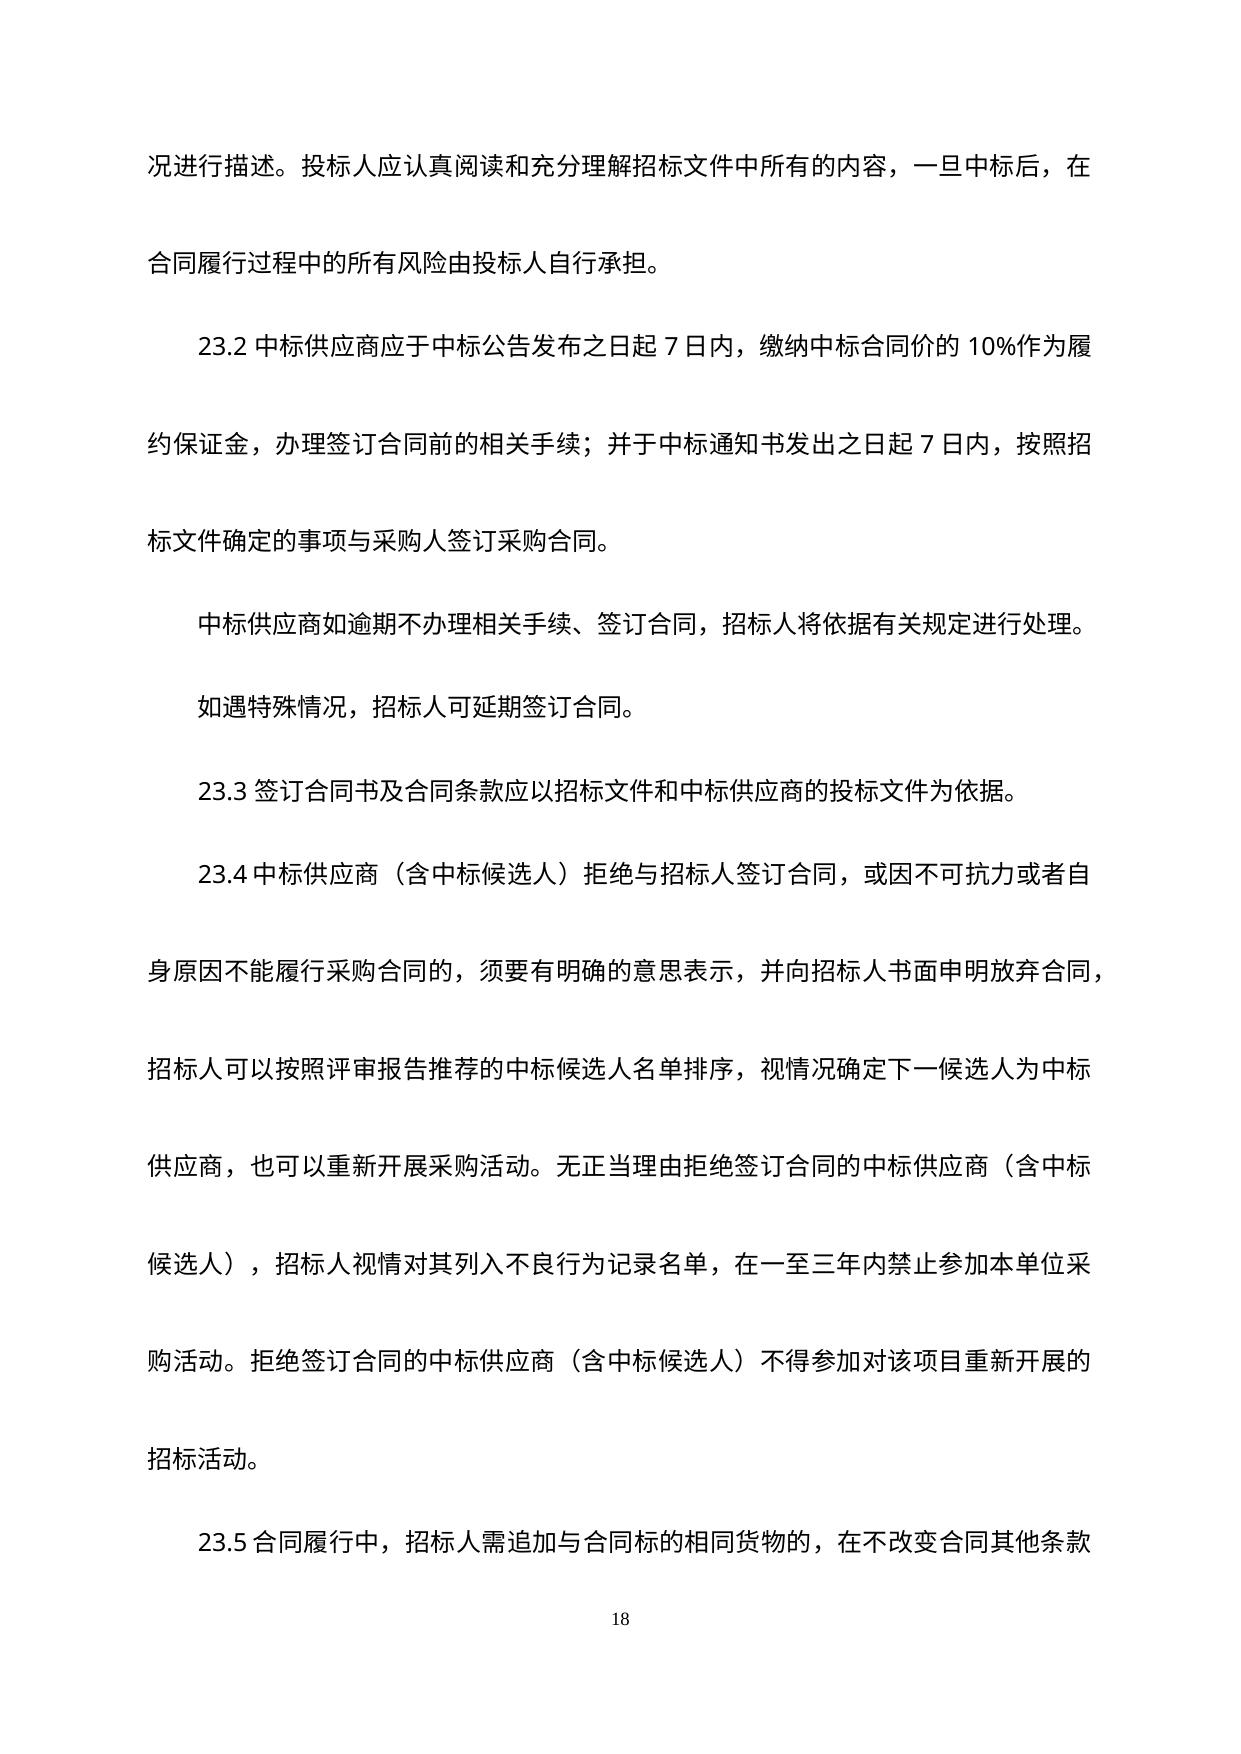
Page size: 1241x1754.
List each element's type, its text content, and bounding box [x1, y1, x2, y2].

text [148, 132, 1092, 294]
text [148, 1508, 1092, 1573]
text 如遇特殊情况，招标人可延期签订合同。 [148, 673, 1092, 738]
text 23.2 中标供应商应于中标公告发布之日起7日内，缴纳中标合同价的10%作为履约保证金，办理签订合同前的相关手续；并于中标通知书发出之日起7日内，按照招标文件确定的事项与采购人签订采购合同。 [148, 312, 1092, 572]
text 中标供应商如逾期不办理相关手续、签订合同，招标人将依据有关规定进行处理。 [148, 590, 1092, 655]
text 23.3 签订合同书及合同条款应以招标文件和中标供应商的投标文件为依据。 [148, 757, 1092, 822]
text 23.4中标供应商（含中标候选人）拒绝与招标人签订合同，或因不可抗力或者自身原因不能履行采购合同的，须要有明确的意思表示，并向招标人书面申明放弃合同，招标人可以按照评审报告推荐的中标候选人名单排序，视情况确定下一候选人为中标供应商，也可以重新开展采购活动。无正当理由拒绝签订合同的中标供应商（含中标候选人），招标人视情对其列入不良行为记录名单，在一至三年内禁止参加本单位采购活动。拒绝签订合同的中标供应商（含中标候选人）不得参加对该项目重新开展的招标活动。 [148, 840, 1092, 1490]
